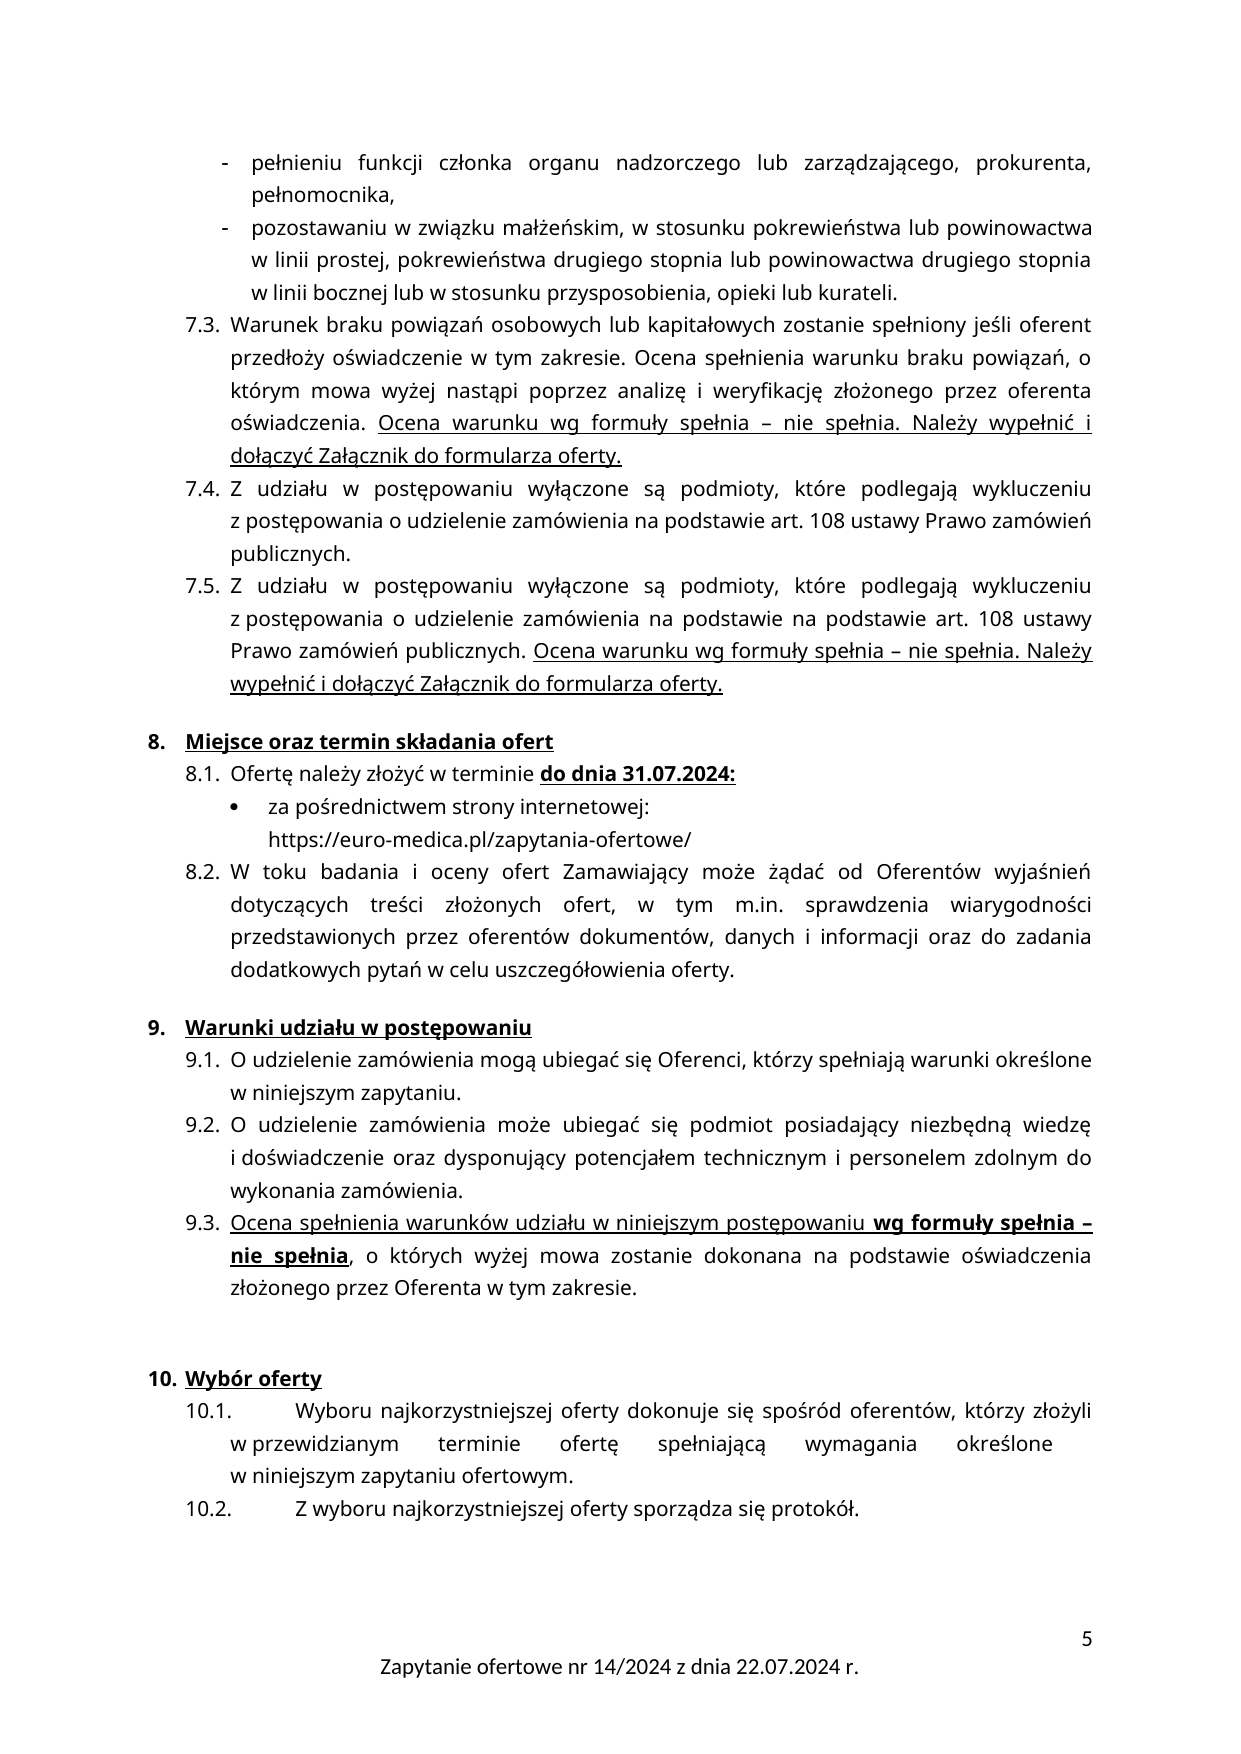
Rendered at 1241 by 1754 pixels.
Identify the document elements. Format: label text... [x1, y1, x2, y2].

list pełnieniu funkcji członka organu nadzorczego lub zarządzającego, prokurenta, pełnomocnika, [221, 148, 1093, 209]
list Ofertę należy złożyć w terminie do dnia 31.07.2024: [185, 759, 1093, 788]
list Warunek braku powiązań osobowych lub kapitałowych zostanie spełniony jeśli oferent przedłoży oświadczenie w tym zakresie. Ocena spełnienia warunku braku powiązań, o którym mowa wyżej nastąpi poprzez analizę i weryfikację złożonego przez oferenta oświadczenia. Ocena warunku wg formuły spełnia – nie spełnia. Należy wypełnić i dołączyć Załącznik do formularza oferty. [185, 311, 1093, 469]
list W toku badania i oceny ofert Zamawiający może żądać od Oferentów wyjaśnień dotyczących treści złożonych ofert, w tym m.in. sprawdzenia wiarygodności przedstawionych przez oferentów dokumentów, danych i informacji oraz do zadania dodatkowych pytań w celu uszczegółowienia oferty. [185, 857, 1093, 983]
list Z udziału w postępowaniu wyłączone są podmioty, które podlegają wykluczeniu z postępowania o udzielenie zamówienia na podstawie art. 108 ustawy Prawo zamówień publicznych. [185, 474, 1093, 567]
subtitle Miejsce oraz termin składania ofert [148, 727, 1093, 755]
list Z wyboru najkorzystniejszej oferty sporządza się protokół. [185, 1494, 1093, 1523]
subtitle Warunki udziału w postępowaniu [148, 1013, 1093, 1041]
list O udzielenie zamówienia może ubiegać się podmiot posiadający niezbędną wiedzę i doświadczenie oraz dysponujący potencjałem technicznym i personelem zdolnym do wykonania zamówienia. [185, 1111, 1093, 1204]
list Wyboru najkorzystniejszej oferty dokonuje się spośród oferentów, którzy złożyli w przewidzianym terminie ofertę spełniającą wymagania określone w niniejszym zapytaniu ofertowym. [185, 1396, 1093, 1490]
list za pośrednictwem strony internetowej: [230, 792, 1093, 821]
list Z udziału w postępowaniu wyłączone są podmioty, które podlegają wykluczeniu z postępowania o udzielenie zamówienia na podstawie na podstawie art. 108 ustawy Prawo zamówień publicznych. Ocena warunku wg formuły spełnia – nie spełnia. Należy wypełnić i dołączyć Załącznik do formularza oferty. [185, 571, 1093, 698]
list O udzielenie zamówienia mogą ubiegać się Oferenci, którzy spełniają warunki określone w niniejszym zapytaniu. [185, 1045, 1093, 1106]
list https://euro-medica.pl/zapytania-ofertowe/ [268, 825, 1093, 853]
list Ocena spełnienia warunków udziału w niniejszym postępowaniu wg formuły spełnia – nie spełnia, o których wyżej mowa zostanie dokonana na podstawie oświadczenia złożonego przez Oferenta w tym zakresie. [185, 1208, 1093, 1302]
list pozostawaniu w związku małżeńskim, w stosunku pokrewieństwa lub powinowactwa w linii prostej, pokrewieństwa drugiego stopnia lub powinowactwa drugiego stopnia w linii bocznej lub w stosunku przysposobienia, opieki lub kurateli. [221, 213, 1093, 306]
subtitle Wybór oferty [148, 1364, 1093, 1392]
